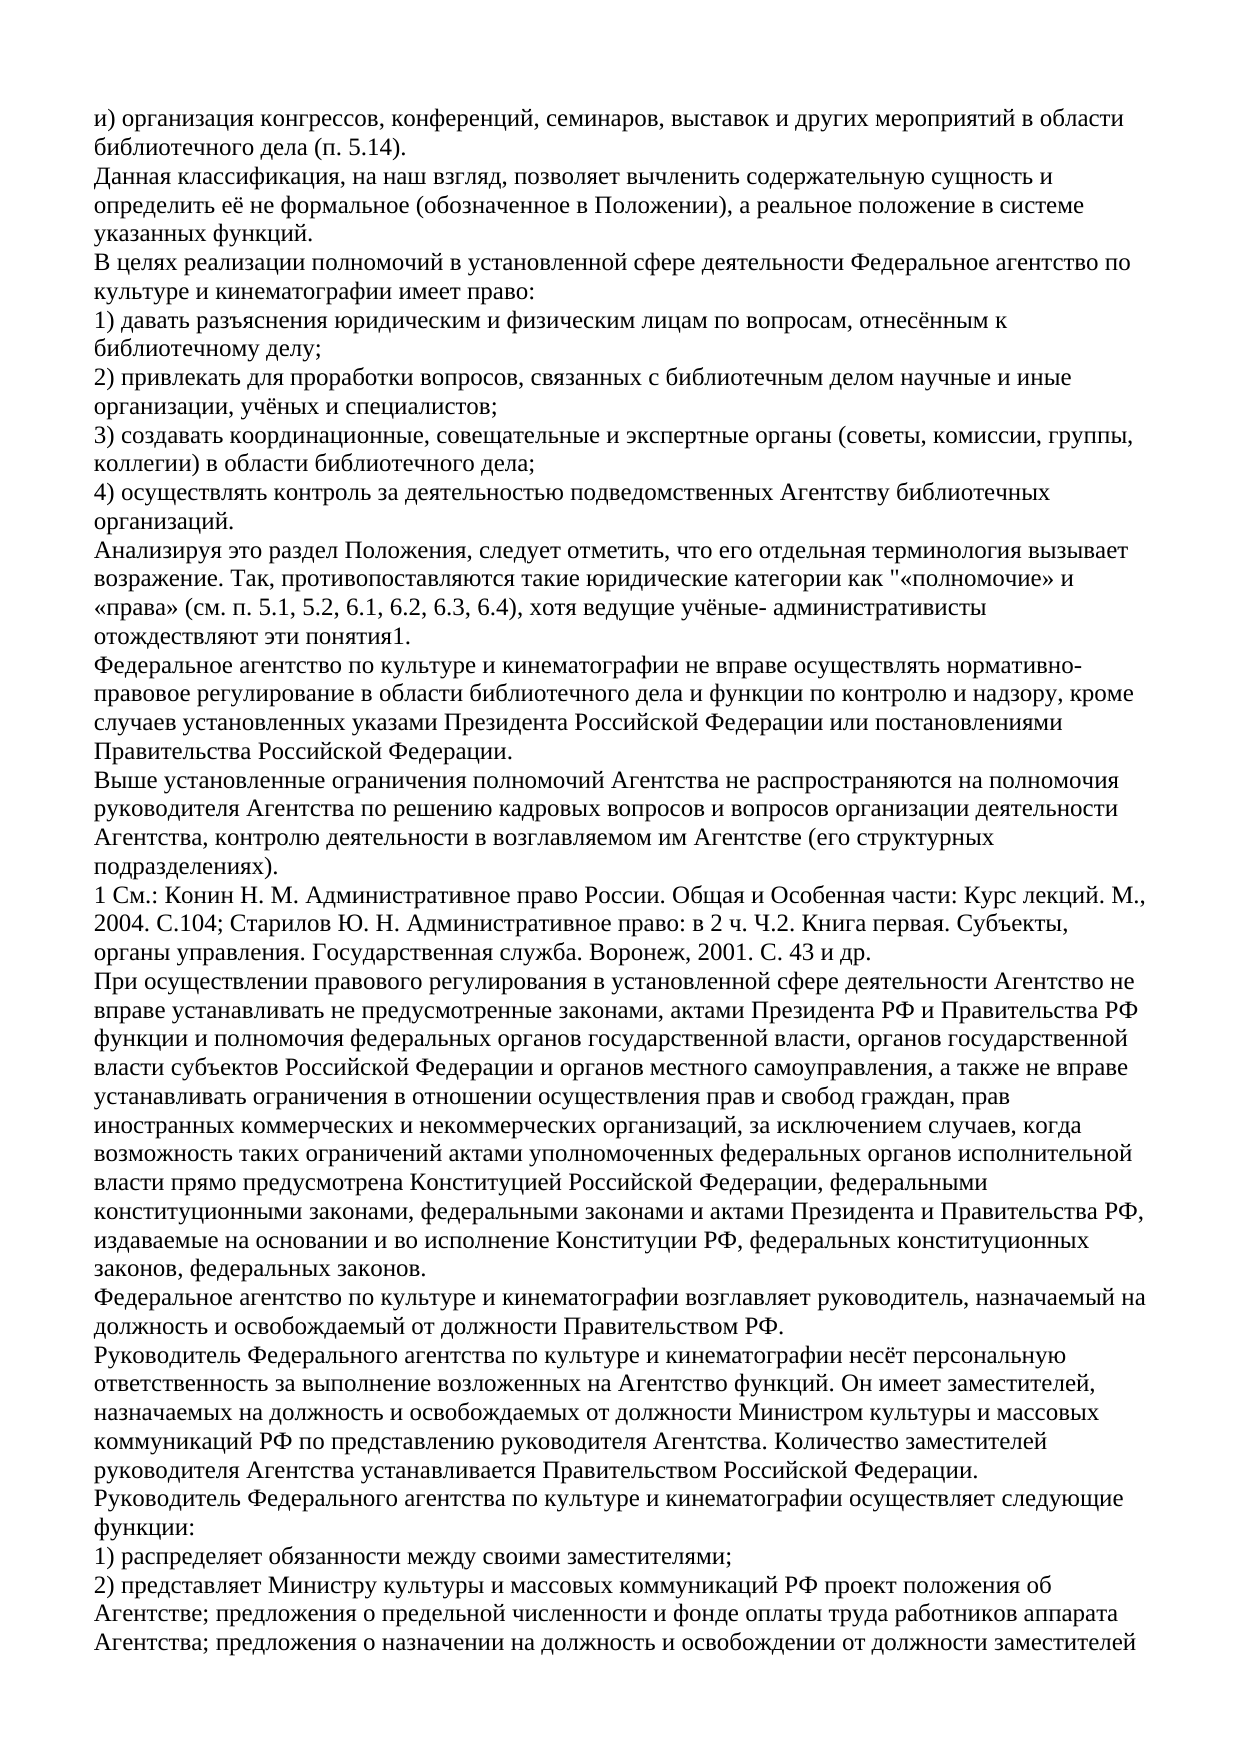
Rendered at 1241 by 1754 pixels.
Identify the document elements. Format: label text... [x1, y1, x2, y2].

text 4) осуществлять контроль за деятельностью подведомственных Агентству библиотечных организаций. [94, 477, 1151, 535]
text 1 См.: Конин Н. М. Административное право России. Общая и Особенная части: Курс лекций. М., 2004. С.104; Старилов Ю. Н. Административное право: в 2 ч. Ч.2. Книга первая. Субъекты, органы управления. Государственная служба. Воронеж, 2001. С. 43 и др. [94, 880, 1151, 966]
text 1) распределяет обязанности между своими заместителями; [94, 1541, 1151, 1570]
text При осуществлении правового регулирования в установленной сфере деятельности Агентство не вправе устанавливать не предусмотренные законами, актами Президента РФ и Правительства РФ функции и полномочия федеральных органов государственной власти, органов государственной власти субъектов Российской Федерации и органов местного самоуправления, а также не вправе устанавливать ограничения в отношении осуществления прав и свобод граждан, прав иностранных коммерческих и некоммерческих организаций, за исключением случаев, когда возможность таких ограничений актами уполномоченных федеральных органов исполнительной власти прямо предусмотрена Конституцией Российской Федерации, федеральными конституционными законами, федеральными законами и актами Президента и Правительства РФ, издаваемые на основании и во исполнение Конституции РФ, федеральных конституционных законов, федеральных законов. [94, 966, 1151, 1282]
text Выше установленные ограничения полномочий Агентства не распространяются на полномочия руководителя Агентства по решению кадровых вопросов и вопросов организации деятельности Агентства, контролю деятельности в возглавляемом им Агентстве (его структурных подразделениях). [94, 765, 1151, 880]
text Федеральное агентство по культуре и кинематографии возглавляет руководитель, назначаемый на должность и освобождаемый от должности Правительством РФ. [94, 1282, 1151, 1340]
text 1) давать разъяснения юридическим и физическим лицам по вопросам, отнесённым к библиотечному делу; [94, 305, 1151, 362]
text Анализируя это раздел Положения, следует отметить, что его отдельная терминология вызывает возражение. Так, противопоставляются такие юридические категории как "«полномочие» и «права» (см. п. 5.1, 5.2, 6.1, 6.2, 6.3, 6.4), хотя ведущие учёные- административисты отождествляют эти понятия1. [94, 535, 1151, 650]
text 2) привлекать для проработки вопросов, связанных с библиотечным делом научные и иные организации, учёных и специалистов; [94, 362, 1151, 420]
text и) организация конгрессов, конференций, семинаров, выставок и других мероприятий в области библиотечного дела (п. 5.14). [94, 103, 1151, 161]
text Данная классификация, на наш взгляд, позволяет вычленить содержательную сущность и определить её не формальное (обозначенное в Положении), а реальное положение в системе указанных функций. [94, 161, 1151, 247]
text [94, 1570, 1151, 1656]
text 3) создавать координационные, совещательные и экспертные органы (советы, комиссии, группы, коллегии) в области библиотечного дела; [94, 420, 1151, 477]
text В целях реализации полномочий в установленной сфере деятельности Федеральное агентство по культуре и кинематографии имеет право: [94, 247, 1151, 305]
text Руководитель Федерального агентства по культуре и кинематографии осуществляет следующие функции: [94, 1483, 1151, 1541]
text Федеральное агентство по культуре и кинематографии не вправе осуществлять нормативно-правовое регулирование в области библиотечного дела и функции по контролю и надзору, кроме случаев установленных указами Президента Российской Федерации или постановлениями Правительства Российской Федерации. [94, 650, 1151, 765]
text Руководитель Федерального агентства по культуре и кинематографии несёт персональную ответственность за выполнение возложенных на Агентство функций. Он имеет заместителей, назначаемых на должность и освобождаемых от должности Министром культуры и массовых коммуникаций РФ по представлению руководителя Агентства. Количество заместителей руководителя Агентства устанавливается Правительством Российской Федерации. [94, 1340, 1151, 1483]
